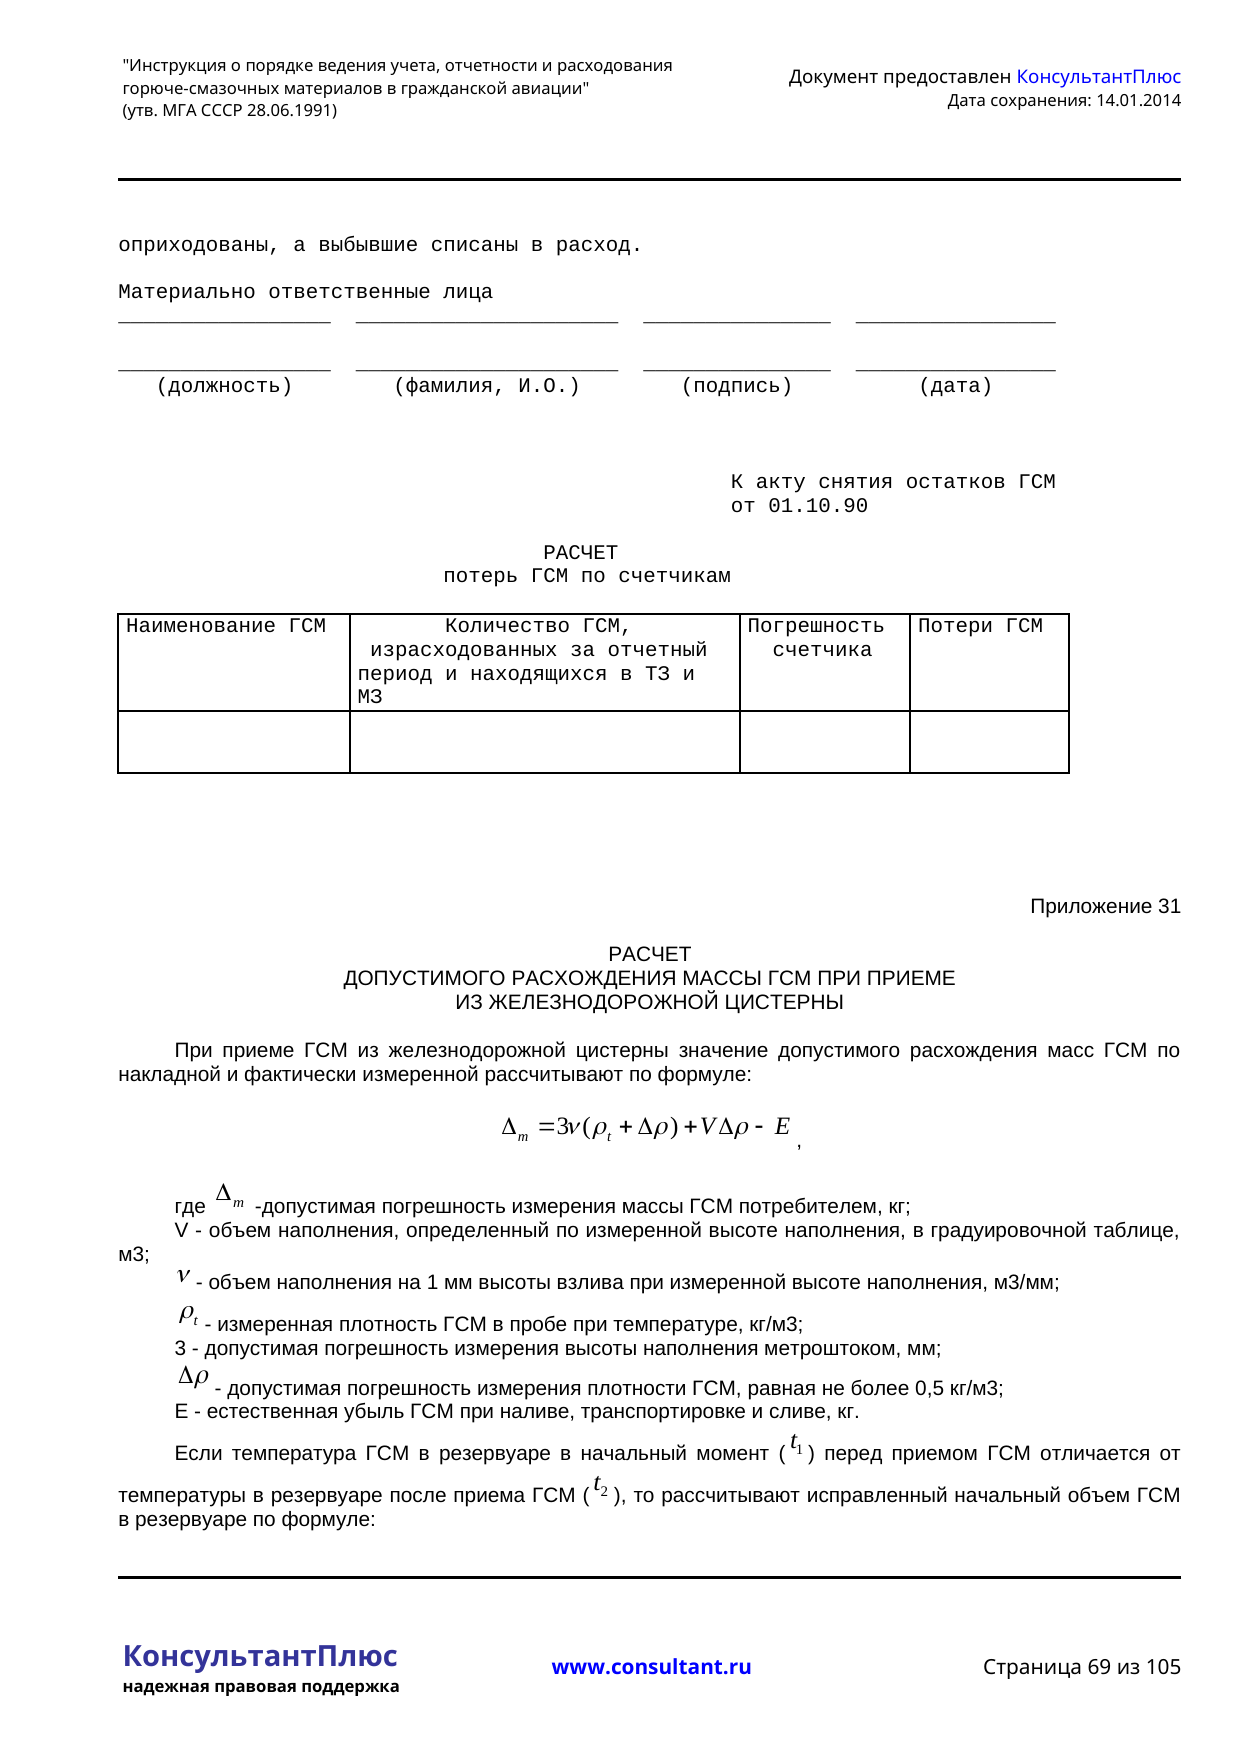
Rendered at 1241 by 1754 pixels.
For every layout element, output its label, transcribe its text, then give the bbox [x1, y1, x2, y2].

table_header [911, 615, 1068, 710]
text Приложение 31 [118, 894, 1181, 918]
text - объем наполнения на 1 мм высоты взлива при измеренной высоте наполнения, м3/мм; [118, 1266, 1181, 1294]
text - допустимая погрешность измерения плотности ГСМ, равная не более 0,5 кг/м3; [118, 1360, 1181, 1399]
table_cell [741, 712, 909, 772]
text - измеренная плотность ГСМ в пробе при температуре, кг/м3; [118, 1294, 1181, 1336]
text РАСЧЕТ [118, 542, 1181, 566]
text К акту снятия остатков ГСМ [118, 471, 1181, 494]
text от 01.10.90 [118, 494, 1181, 518]
text потерь ГСМ по счетчикам [118, 566, 1181, 589]
text _________________ _____________________ _______________ ________________ [118, 352, 1181, 375]
text При приеме ГСМ из железнодорожной цистерны значение допустимого расхождения масс ГСМ по накладной и фактически измеренной рассчитывают по формуле: [118, 1038, 1181, 1086]
text оприходованы, а выбывшие списаны в расход. [118, 233, 1181, 257]
text ИЗ ЖЕЛЕЗНОДОРОЖНОЙ ЦИСТЕРНЫ [118, 990, 1181, 1014]
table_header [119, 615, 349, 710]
text V - объем наполнения, определенный по измеренной высоте наполнения, в градуировочной таблице, м3; [118, 1218, 1181, 1266]
text Материально ответственные лица [118, 281, 1181, 304]
text Если температура ГСМ в резервуаре в начальный момент () перед приемом ГСМ отличается от температуры в резервуаре после приема ГСМ (), то рассчитывают исправленный начальный объем ГСМ в резервуаре по формуле: [118, 1423, 1181, 1531]
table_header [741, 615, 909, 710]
text ДОПУСТИМОГО РАСХОЖДЕНИЯ МАССЫ ГСМ ПРИ ПРИЕМЕ [118, 966, 1181, 990]
text , [118, 1110, 1181, 1152]
text (должность) (фамилия, И.О.) (подпись) (дата) [118, 375, 1181, 399]
text Е - естественная убыль ГСМ при наливе, транспортировке и сливе, кг. [118, 1399, 1181, 1423]
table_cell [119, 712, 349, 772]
text _________________ _____________________ _______________ ________________ [118, 304, 1181, 328]
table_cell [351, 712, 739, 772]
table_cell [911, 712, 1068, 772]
text РАСЧЕТ [118, 942, 1181, 966]
text 3 - допустимая погрешность измерения высоты наполнения метроштоком, мм; [118, 1336, 1181, 1360]
text где -допустимая погрешность измерения массы ГСМ потребителем, кг; [118, 1176, 1181, 1218]
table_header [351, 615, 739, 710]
